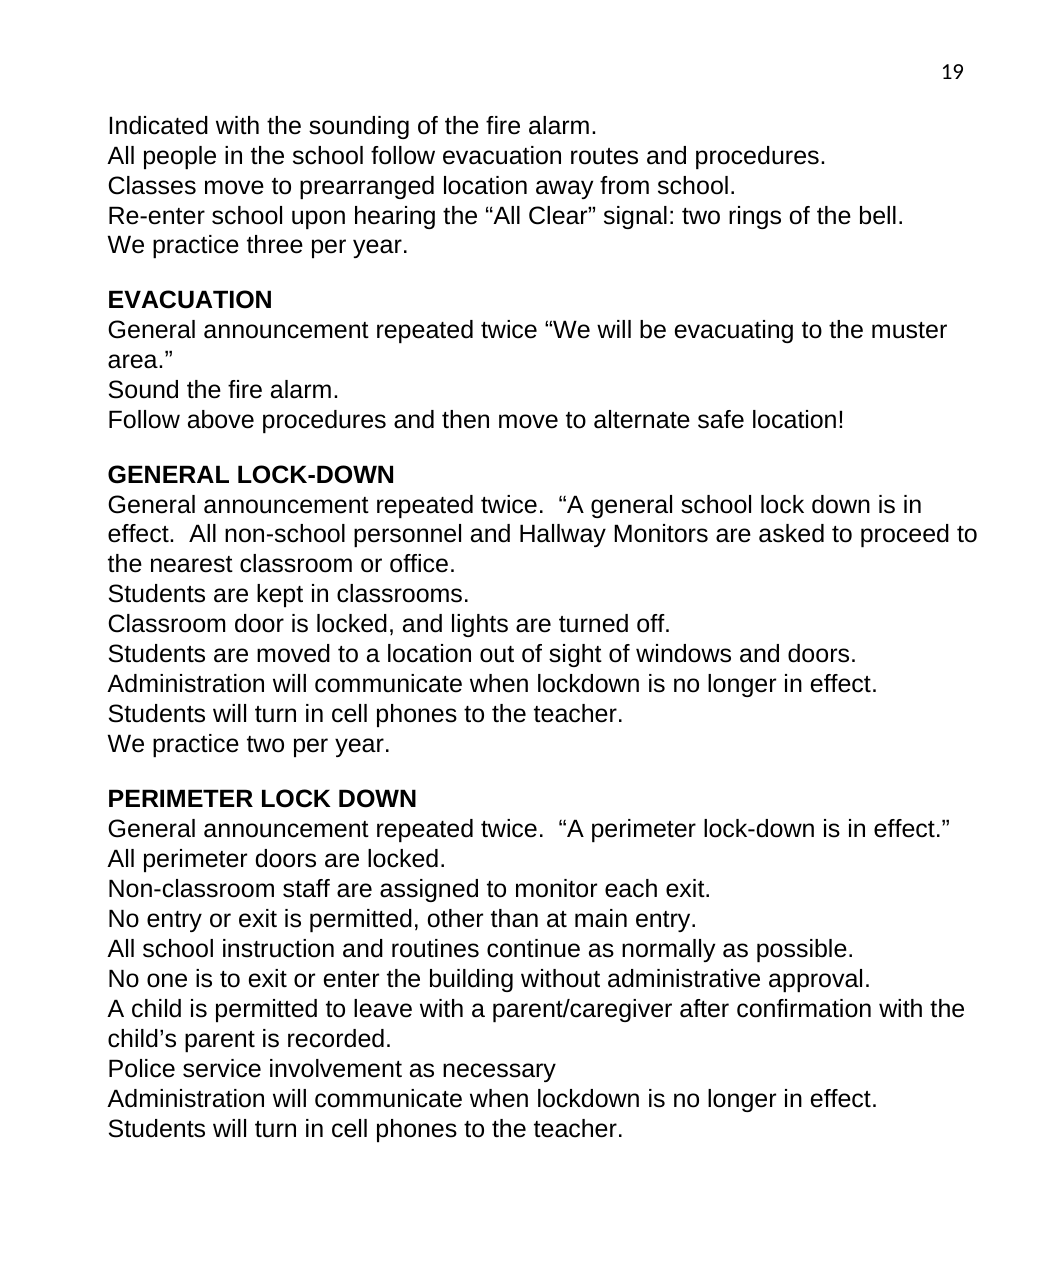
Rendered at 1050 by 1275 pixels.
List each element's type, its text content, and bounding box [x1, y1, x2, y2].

text No one is to exit or enter the building without administrative approval. [107, 964, 994, 993]
text All school instruction and routines continue as normally as possible. [107, 934, 994, 963]
text GENERAL LOCK-DOWN [107, 460, 994, 488]
text Indicated with the sounding of the fire alarm. [107, 111, 994, 139]
text All people in the school follow evacuation routes and procedures. [107, 141, 994, 169]
text Students will turn in cell phones to the teacher. [107, 1113, 994, 1142]
text Classroom door is locked, and lights are turned off. [107, 609, 994, 638]
text General announcement repeated twice “We will be evacuating to the muster area.” [107, 315, 994, 373]
text All perimeter doors are locked. [107, 844, 994, 873]
text Administration will communicate when lockdown is no longer in effect. [107, 1083, 994, 1112]
text Students will turn in cell phones to the teacher. [107, 699, 994, 728]
text A child is permitted to leave with a parent/caregiver after confirmation with the child’s parent is recorded. [107, 994, 994, 1052]
text Classes move to prearranged location away from school. [107, 171, 994, 199]
text No entry or exit is permitted, other than at main entry. [107, 904, 994, 933]
text Sound the fire alarm. [107, 375, 994, 403]
text General announcement repeated twice. “A perimeter lock-down is in effect.” [107, 814, 994, 843]
text Re-enter school upon hearing the “All Clear” signal: two rings of the bell. We practice three per year. [107, 201, 994, 259]
text General announcement repeated twice. “A general school lock down is in effect. All non-school personnel and Hallway Monitors are asked to proceed to the nearest classroom or office. [107, 490, 994, 578]
text Follow above procedures and then move to alternate safe location! [107, 405, 994, 433]
text We practice two per year. [107, 729, 994, 758]
text Students are moved to a location out of sight of windows and doors. [107, 639, 994, 668]
text Students are kept in classrooms. [107, 579, 994, 608]
text Administration will communicate when lockdown is no longer in effect. [107, 669, 994, 698]
text EVACUATION [107, 285, 994, 314]
text Police service involvement as necessary [107, 1053, 994, 1082]
text Non-classroom staff are assigned to monitor each exit. [107, 874, 994, 903]
text PERIMETER LOCK DOWN [107, 784, 994, 813]
